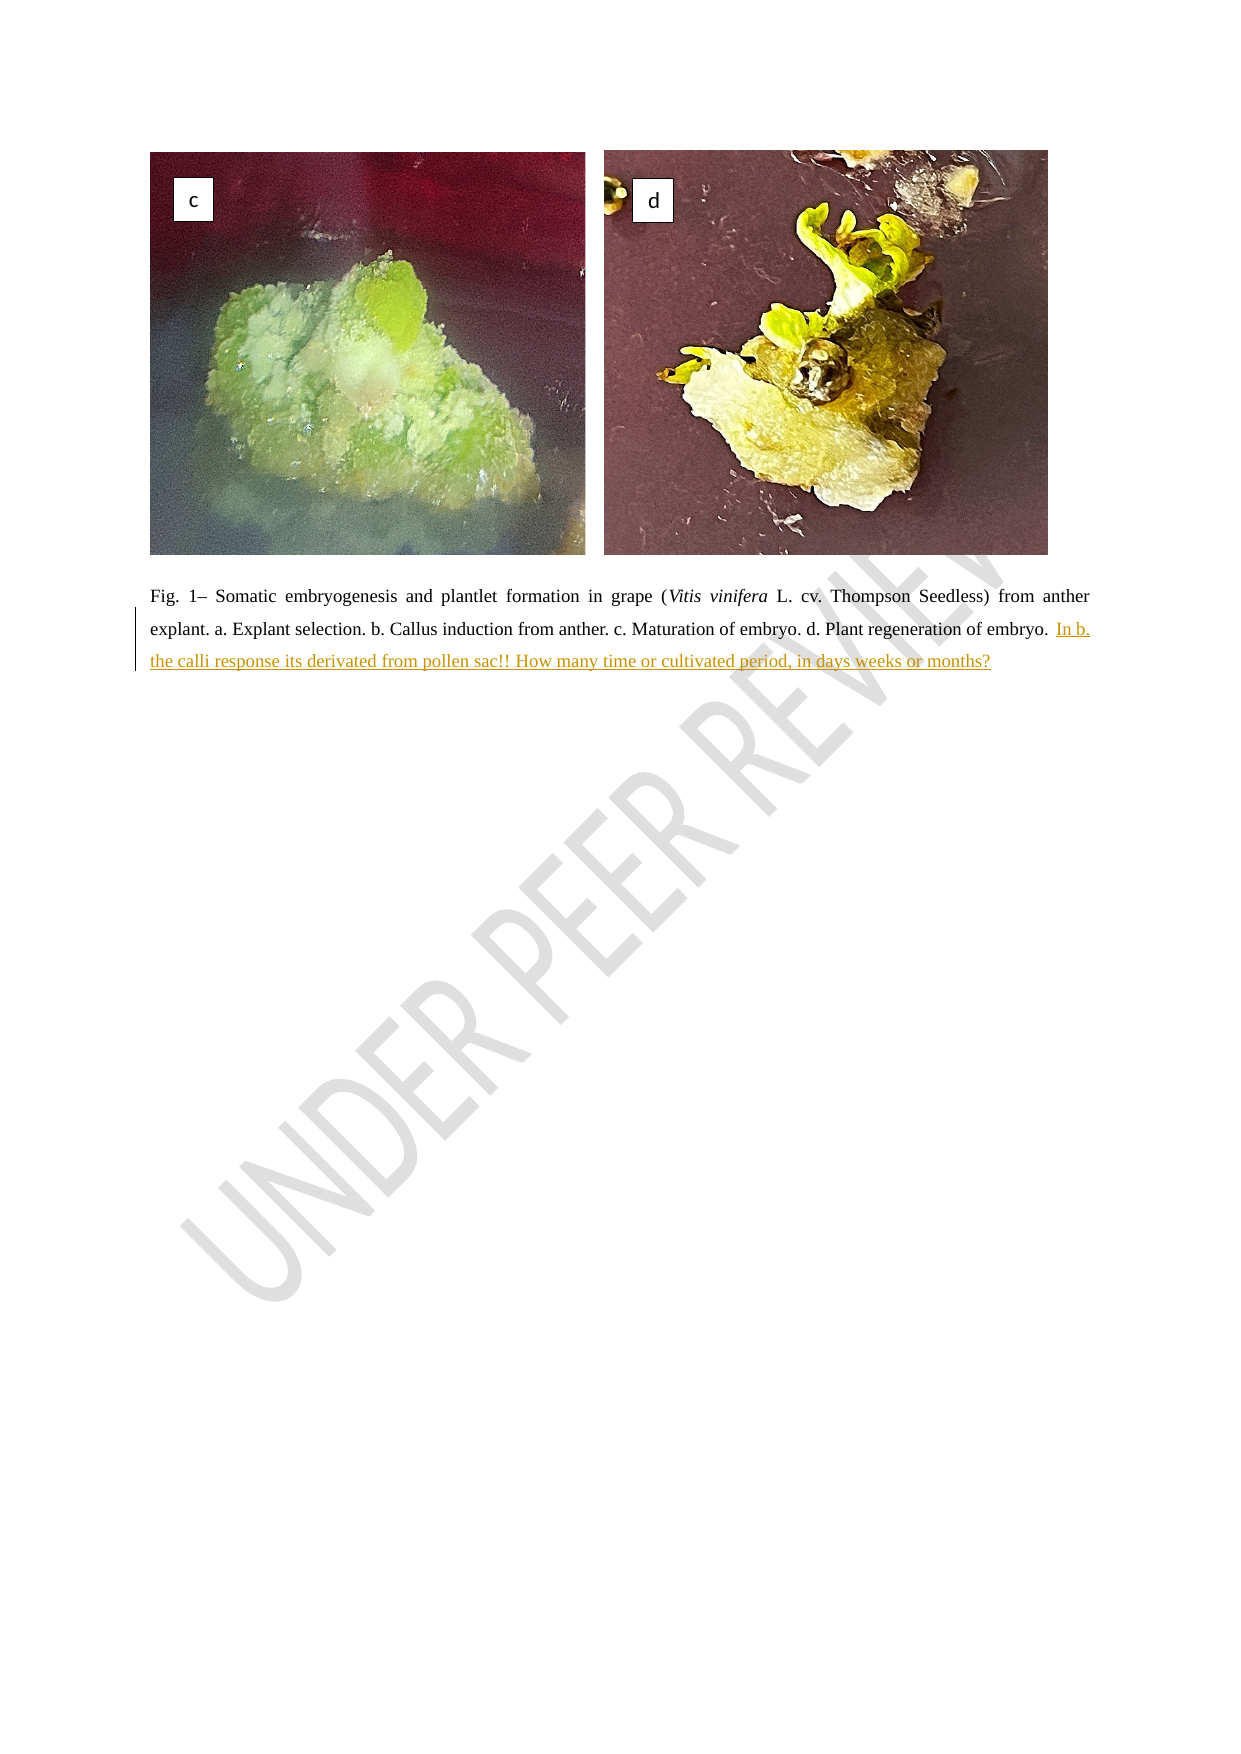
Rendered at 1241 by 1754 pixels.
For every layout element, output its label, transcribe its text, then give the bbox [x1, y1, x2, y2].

picture [150, 152, 586, 555]
text Fig. 1– Somatic embryogenesis and plantlet formation in grape (Vitis vinifera L. cv. Thompson Seedless) from anther explant. a. Explant selection. b. Callus induction from anther. c. Maturation of embryo. d. Plant regeneration of embryo. [150, 585, 1090, 671]
picture [604, 150, 1048, 555]
